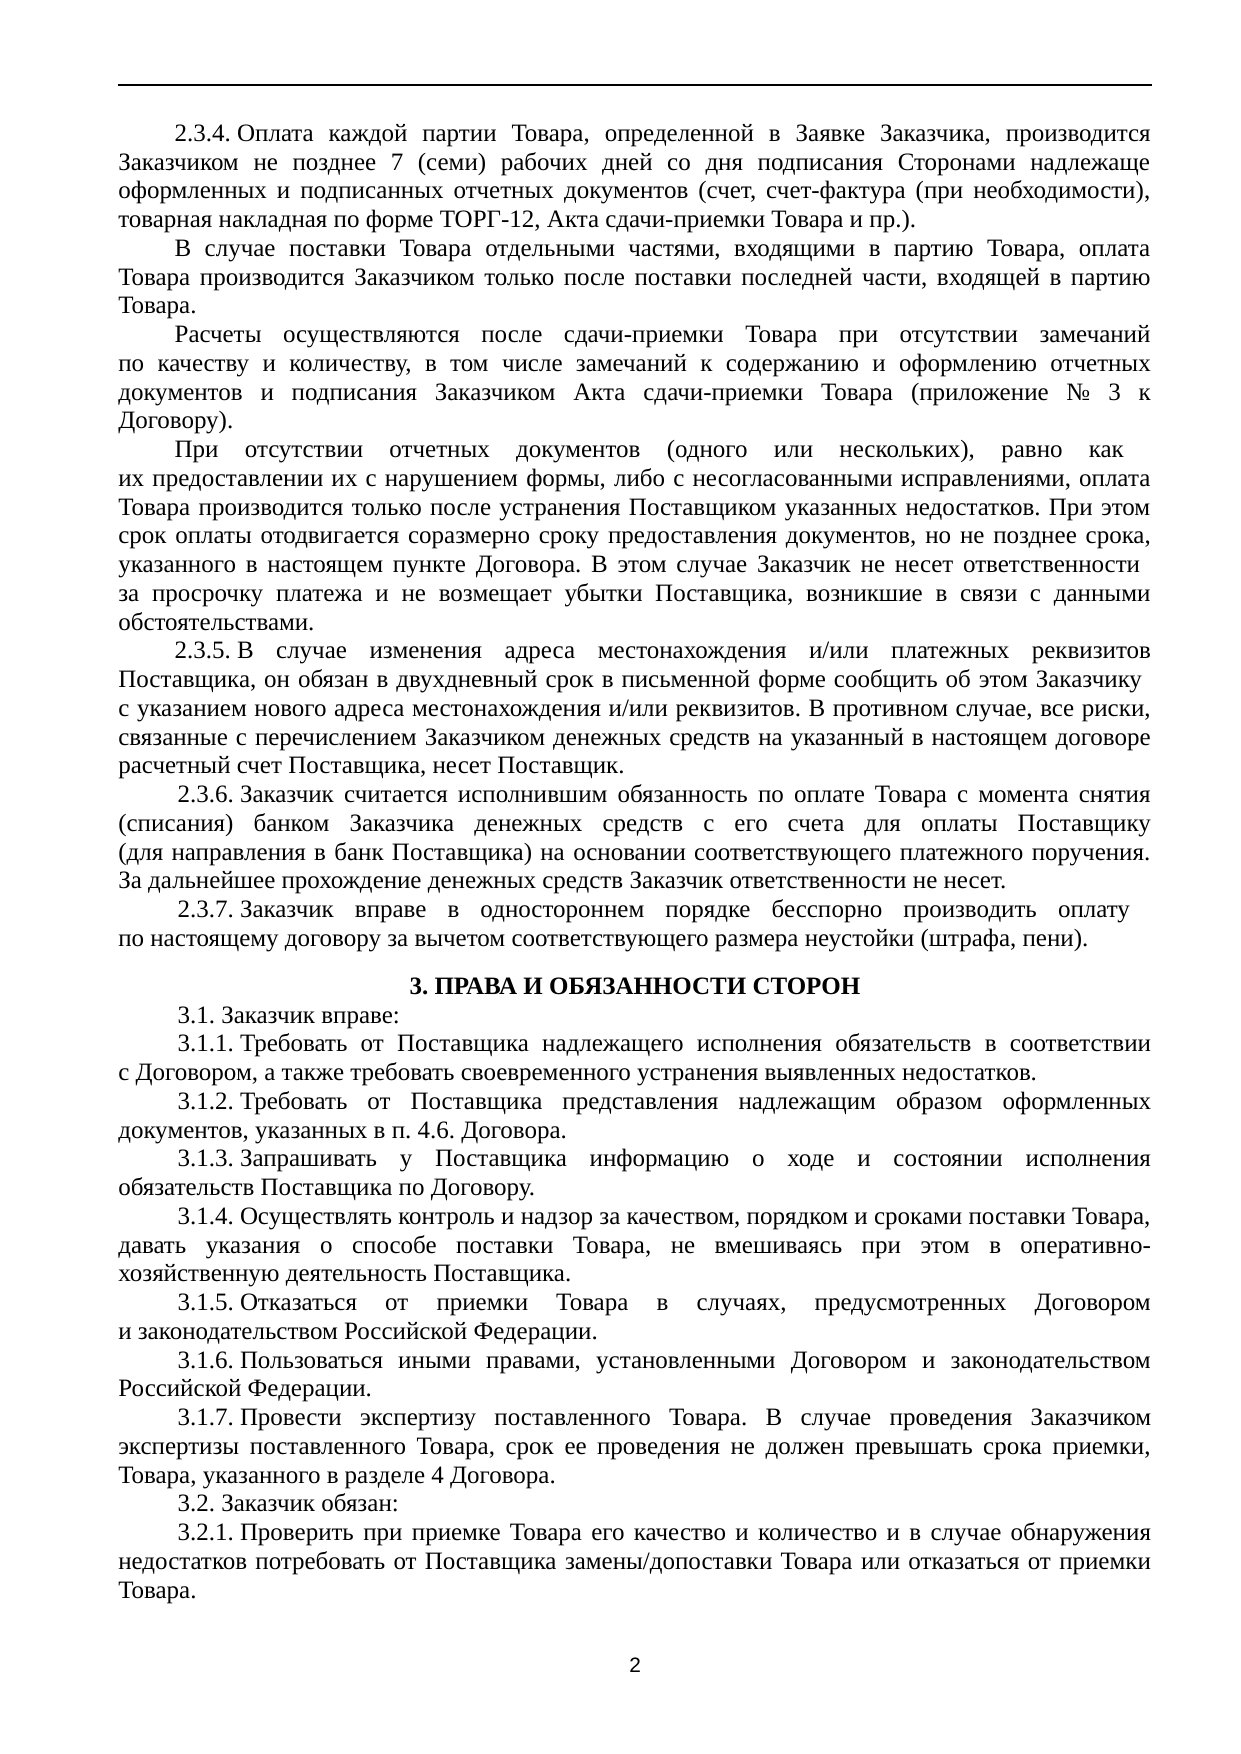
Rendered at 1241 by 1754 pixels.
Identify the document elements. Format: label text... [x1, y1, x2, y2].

text 3. ПРАВА И ОБЯЗАННОСТИ СТОРОН [118, 971, 1152, 1000]
text 3.1.5. Отказаться от приемки Товара в случаях, предусмотренных Договором и законодательством Российской Федерации. [118, 1287, 1152, 1345]
text Расчеты осуществляются после сдачи-приемки Товара при отсутствии замечаний по качеству и количеству, в том числе замечаний к содержанию и оформлению отчетных документов и подписания Заказчиком Акта сдачи-приемки Товара (приложение № 3 к Договору). [118, 319, 1152, 434]
text 3.1.6. Пользоваться иными правами, установленными Договором и законодательством Российской Федерации. [118, 1345, 1152, 1402]
text 3.2.1. Проверить при приемке Товара его качество и количество и в случае обнаружения недостатков потребовать от Поставщика замены/допоставки Товара или отказаться от приемки Товара. [118, 1517, 1152, 1603]
text 3.1. Заказчик вправе: [118, 1000, 1152, 1028]
text 3.1.1. Требовать от Поставщика надлежащего исполнения обязательств в соответствии с Договором, а также требовать своевременного устранения выявленных недостатков. [118, 1028, 1152, 1086]
text 3.1.3. Запрашивать у Поставщика информацию о ходе и состоянии исполнения обязательств Поставщика по Договору. [118, 1143, 1152, 1201]
text 2.3.5. В случае изменения адреса местонахождения и/или платежных реквизитов Поставщика, он обязан в двухдневный срок в письменной форме сообщить об этом Заказчику с указанием нового адреса местонахождения и/или реквизитов. В противном случае, все риски, связанные с перечислением Заказчиком денежных средств на указанный в настоящем договоре расчетный счет Поставщика, несет Поставщик. [118, 636, 1152, 779]
text 3.1.7. Провести экспертизу поставленного Товара. В случае проведения Заказчиком экспертизы поставленного Товара, срок ее проведения не должен превышать срока приемки, Товара, указанного в разделе 4 Договора. [118, 1402, 1152, 1488]
text 2.3.4. Оплата каждой партии Товара, определенной в Заявке Заказчика, производится Заказчиком не позднее 7 (семи) рабочих дней со дня подписания Сторонами надлежаще оформленных и подписанных отчетных документов (счет, счет-фактура (при необходимости), товарная накладная по форме ТОРГ-12, Акта сдачи-приемки Товара и пр.). [118, 118, 1152, 233]
text 2.3.6. Заказчик считается исполнившим обязанность по оплате Товара с момента снятия (списания) банком Заказчика денежных средств с его счета для оплаты Поставщику (для направления в банк Поставщика) на основании соответствующего платежного поручения. За дальнейшее прохождение денежных средств Заказчик ответственности не несет. [118, 779, 1152, 894]
text 3.1.2. Требовать от Поставщика представления надлежащим образом оформленных документов, указанных в п. 4.6. Договора. [118, 1086, 1152, 1143]
text 2.3.7. Заказчик вправе в одностороннем порядке бесспорно производить оплату по настоящему договору за вычетом соответствующего размера неустойки (штрафа, пени). [118, 894, 1152, 952]
text В случае поставки Товара отдельными частями, входящими в партию Товара, оплата Товара производится Заказчиком только после поставки последней части, входящей в партию Товара. [118, 233, 1152, 319]
text При отсутствии отчетных документов (одного или нескольких), равно как их предоставлении их с нарушением формы, либо с несогласованными исправлениями, оплата Товара производится только после устранения Поставщиком указанных недостатков. При этом срок оплаты отодвигается соразмерно сроку предоставления документов, но не позднее срока, указанного в настоящем пункте Договора. В этом случае Заказчик не несет ответственности за просрочку платежа и не возмещает убытки Поставщика, возникшие в связи с данными обстоятельствами. [118, 434, 1152, 636]
text 3.2. Заказчик обязан: [118, 1488, 1152, 1517]
text 3.1.4. Осуществлять контроль и надзор за качеством, порядком и сроками поставки Товара, давать указания о способе поставки Товара, не вмешиваясь при этом в оперативно-хозяйственную деятельность Поставщика. [118, 1201, 1152, 1287]
